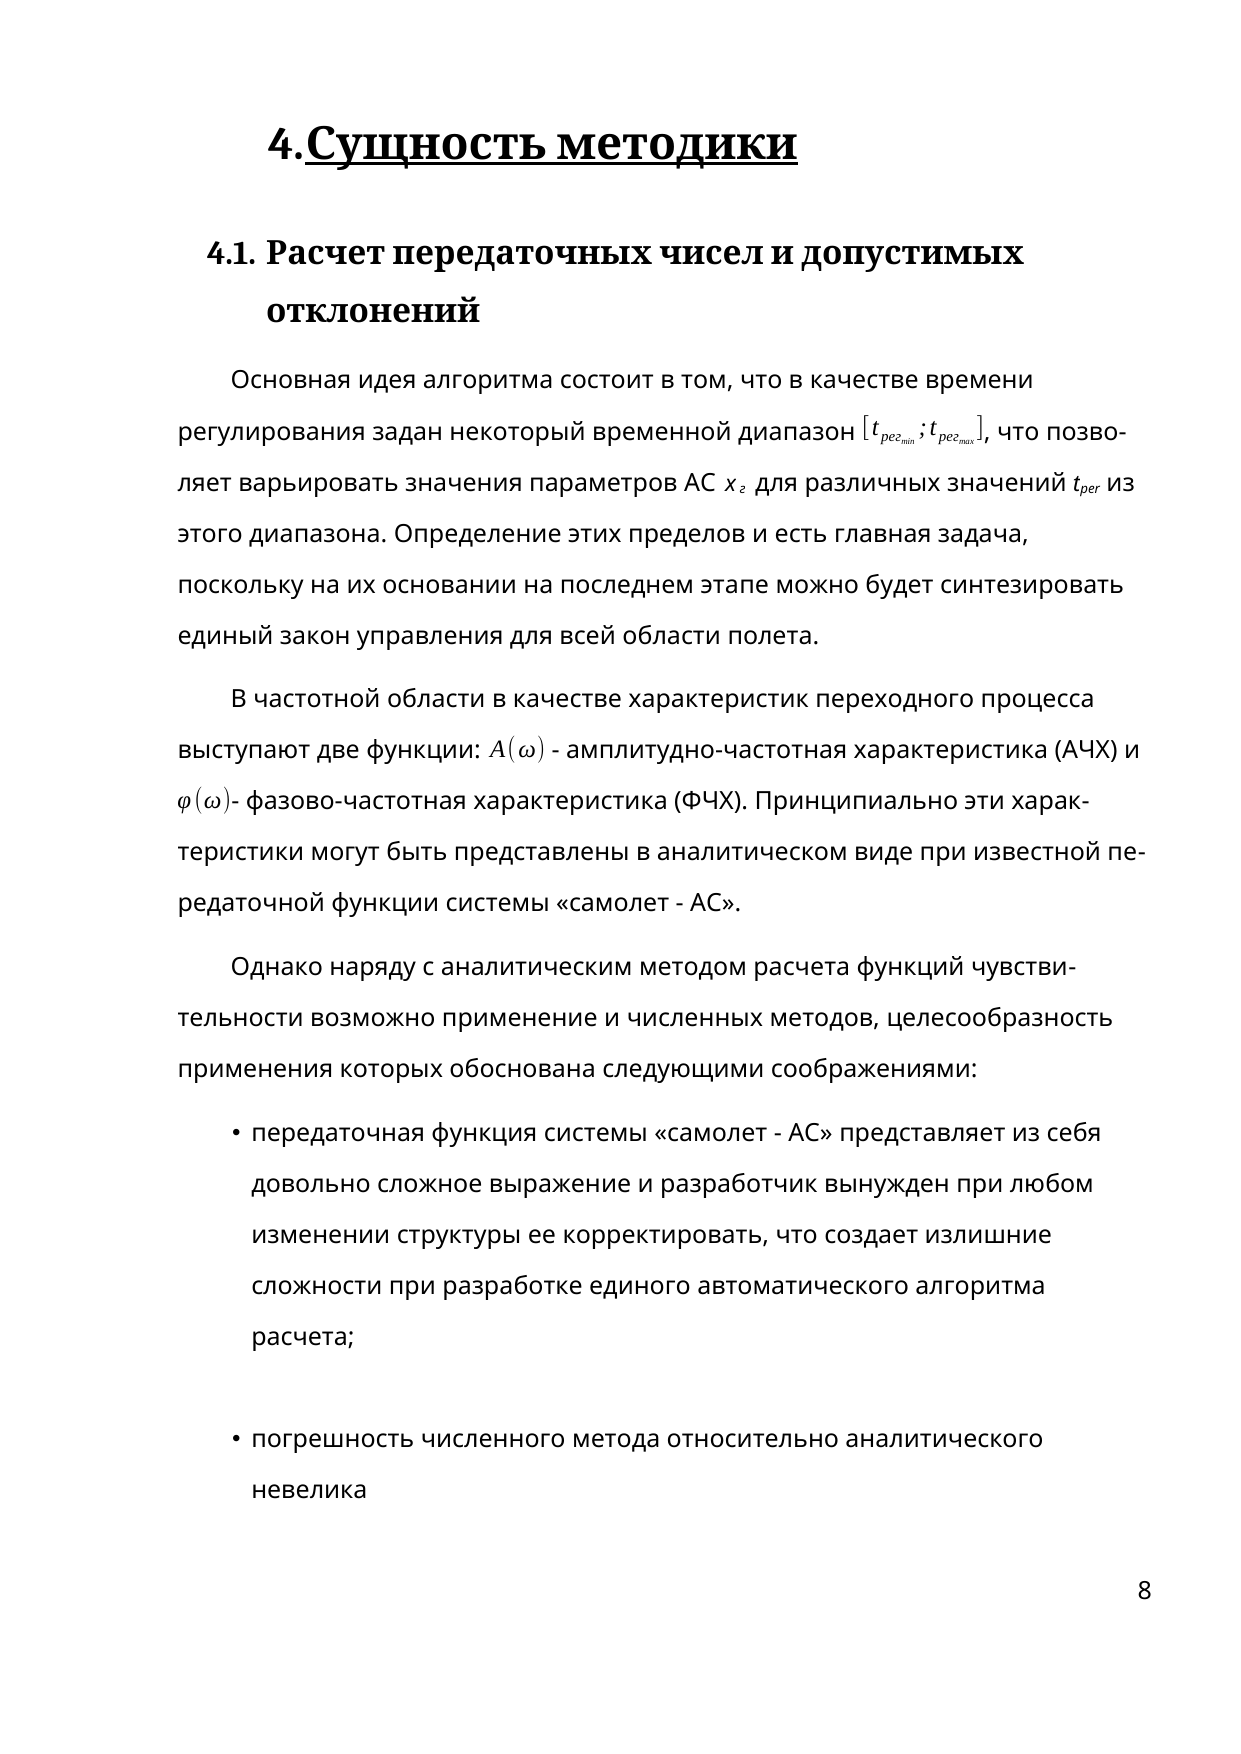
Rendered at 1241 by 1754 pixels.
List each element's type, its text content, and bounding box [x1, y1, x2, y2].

subtitle Расчет передаточных чисел и допустимых отклонений [207, 235, 1152, 331]
list передаточная функция системы «самолет - АС» представляет из себя довольно сложное выражение и разработчик вынужден при любом изменении структуры ее корректировать, что создает излишние сложности при разработке единого автоматического алгоритма расчета; [231, 1114, 1152, 1352]
list погрешность численного метода относительно аналитического невелика [231, 1421, 1152, 1506]
text Однако наряду с аналитическим методом расчета функций чувствительности возможно применение и численных методов, целесообразность применения которых обоснована следующими соображениями: [177, 949, 1152, 1085]
text Основная идея алгоритма состоит в том, что в качестве времени регулирования задан некоторый временной диапазон , что позволяет варьировать значения параметров АС хг для различных значений tper из этого диапазона. Определение этих пределов и есть главная задача, поскольку на их основании на последнем этапе можно будет синтезировать единый закон управления для всей области полета. [177, 362, 1152, 651]
subtitle Сущность методики [268, 118, 1152, 171]
text В частотной области в качестве характеристик переходного процесса выступают две функции: - амплитудно-частотная характеристика (АЧХ) и - фазово-частотная характеристика (ФЧХ). Принципиально эти характеристики могут быть представлены в аналитическом виде при известной передаточной функции системы «самолет - АС». [177, 681, 1152, 919]
